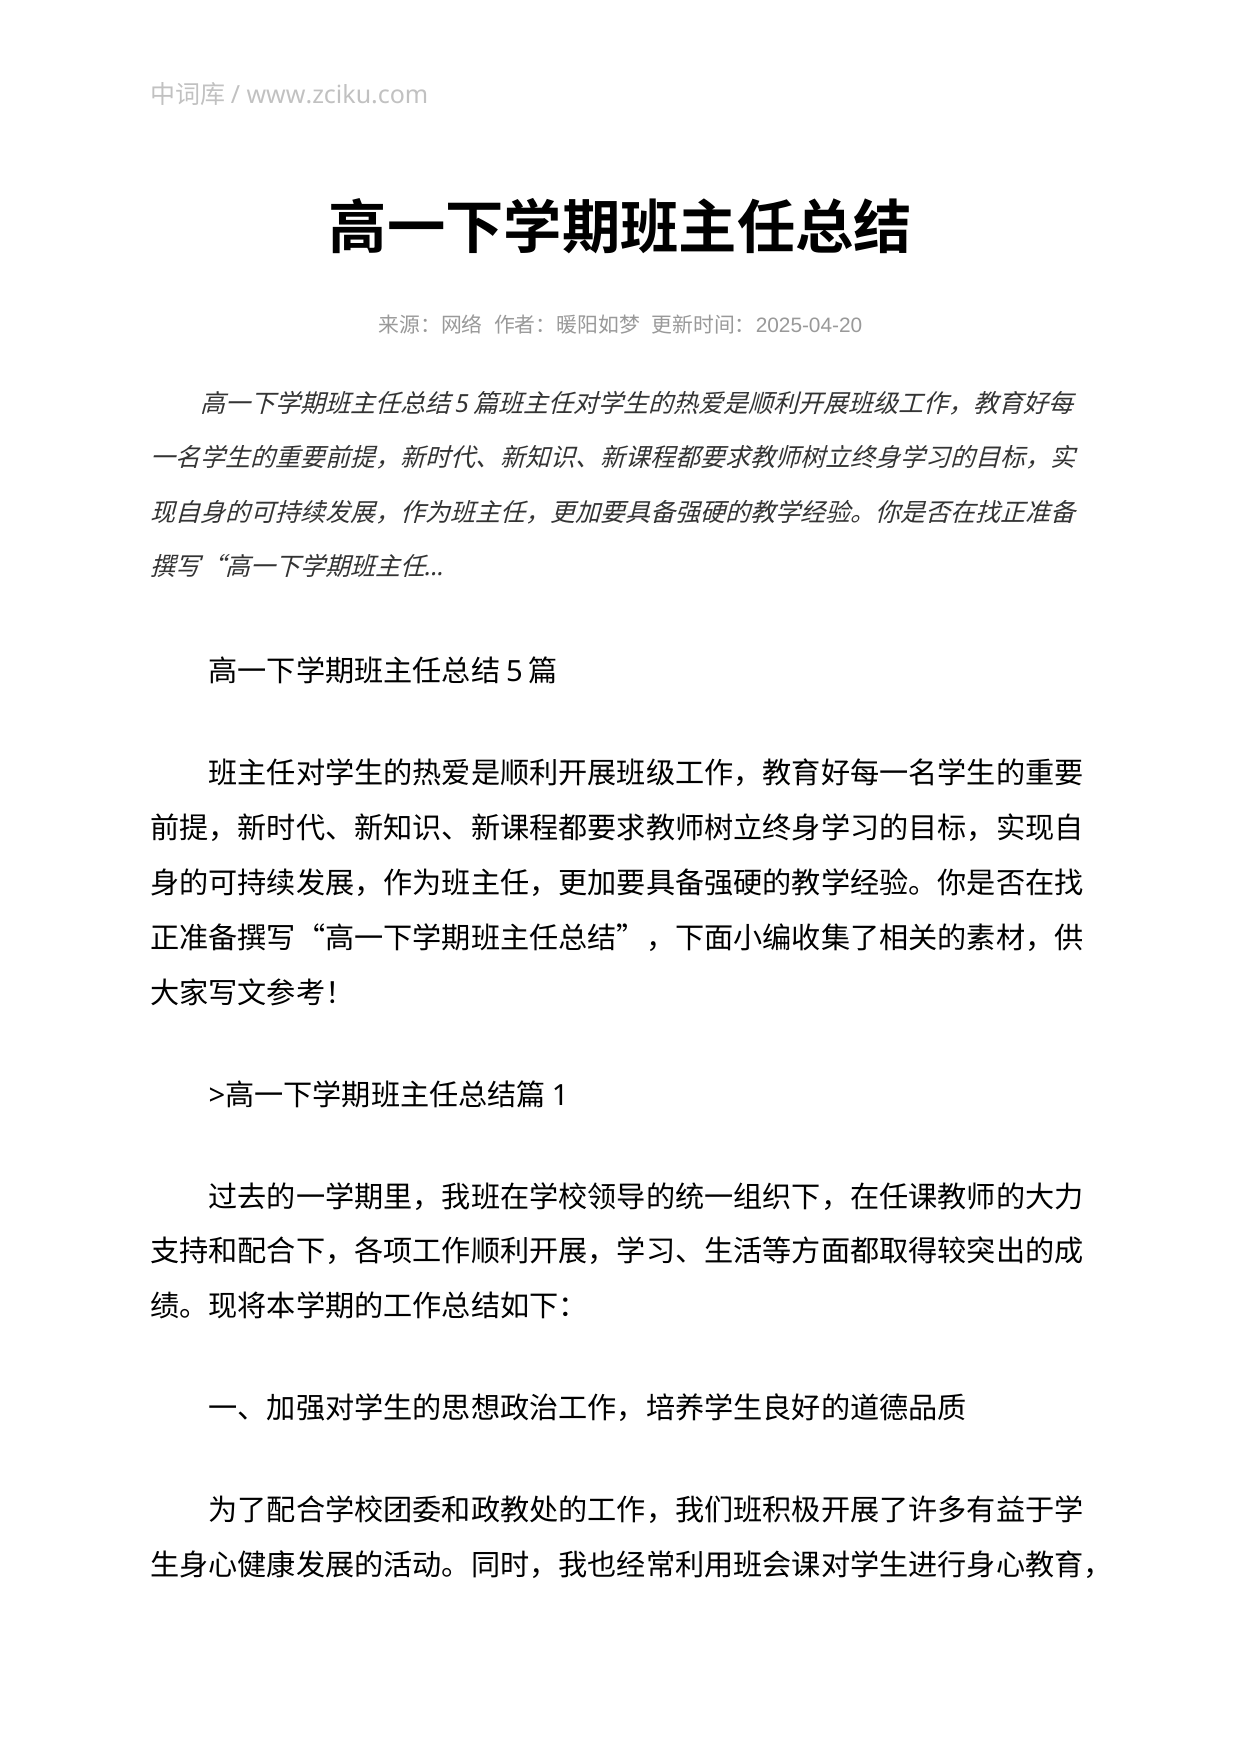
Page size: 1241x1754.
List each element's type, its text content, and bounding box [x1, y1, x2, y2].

text 班主任对学生的热爱是顺利开展班级工作，教育好每一名学生的重要前提，新时代、新知识、新课程都要求教师树立终身学习的目标，实现自身的可持续发展，作为班主任，更加要具备强硬的教学经验。你是否在找正准备撰写“高一下学期班主任总结”，下面小编收集了相关的素材，供大家写文参考！ [150, 750, 1090, 1012]
text >高一下学期班主任总结篇1 [150, 1071, 1090, 1113]
text 高一下学期班主任总结5篇班主任对学生的热爱是顺利开展班级工作，教育好每一名学生的重要前提，新时代、新知识、新课程都要求教师树立终身学习的目标，实现自身的可持续发展，作为班主任，更加要具备强硬的教学经验。你是否在找正准备撰写“高一下学期班主任... [150, 383, 1090, 583]
text 来源：网络 作者：暖阳如梦 更新时间：2025-04-20 [150, 313, 1090, 337]
text 一、加强对学生的思想政治工作，培养学生良好的道德品质 [150, 1385, 1090, 1427]
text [150, 1486, 1090, 1584]
subtitle 高一下学期班主任总结 [150, 181, 1090, 266]
text 高一下学期班主任总结5篇 [150, 648, 1090, 690]
text 过去的一学期里，我班在学校领导的统一组织下，在任课教师的大力支持和配合下，各项工作顺利开展，学习、生活等方面都取得较突出的成绩。现将本学期的工作总结如下： [150, 1173, 1090, 1325]
